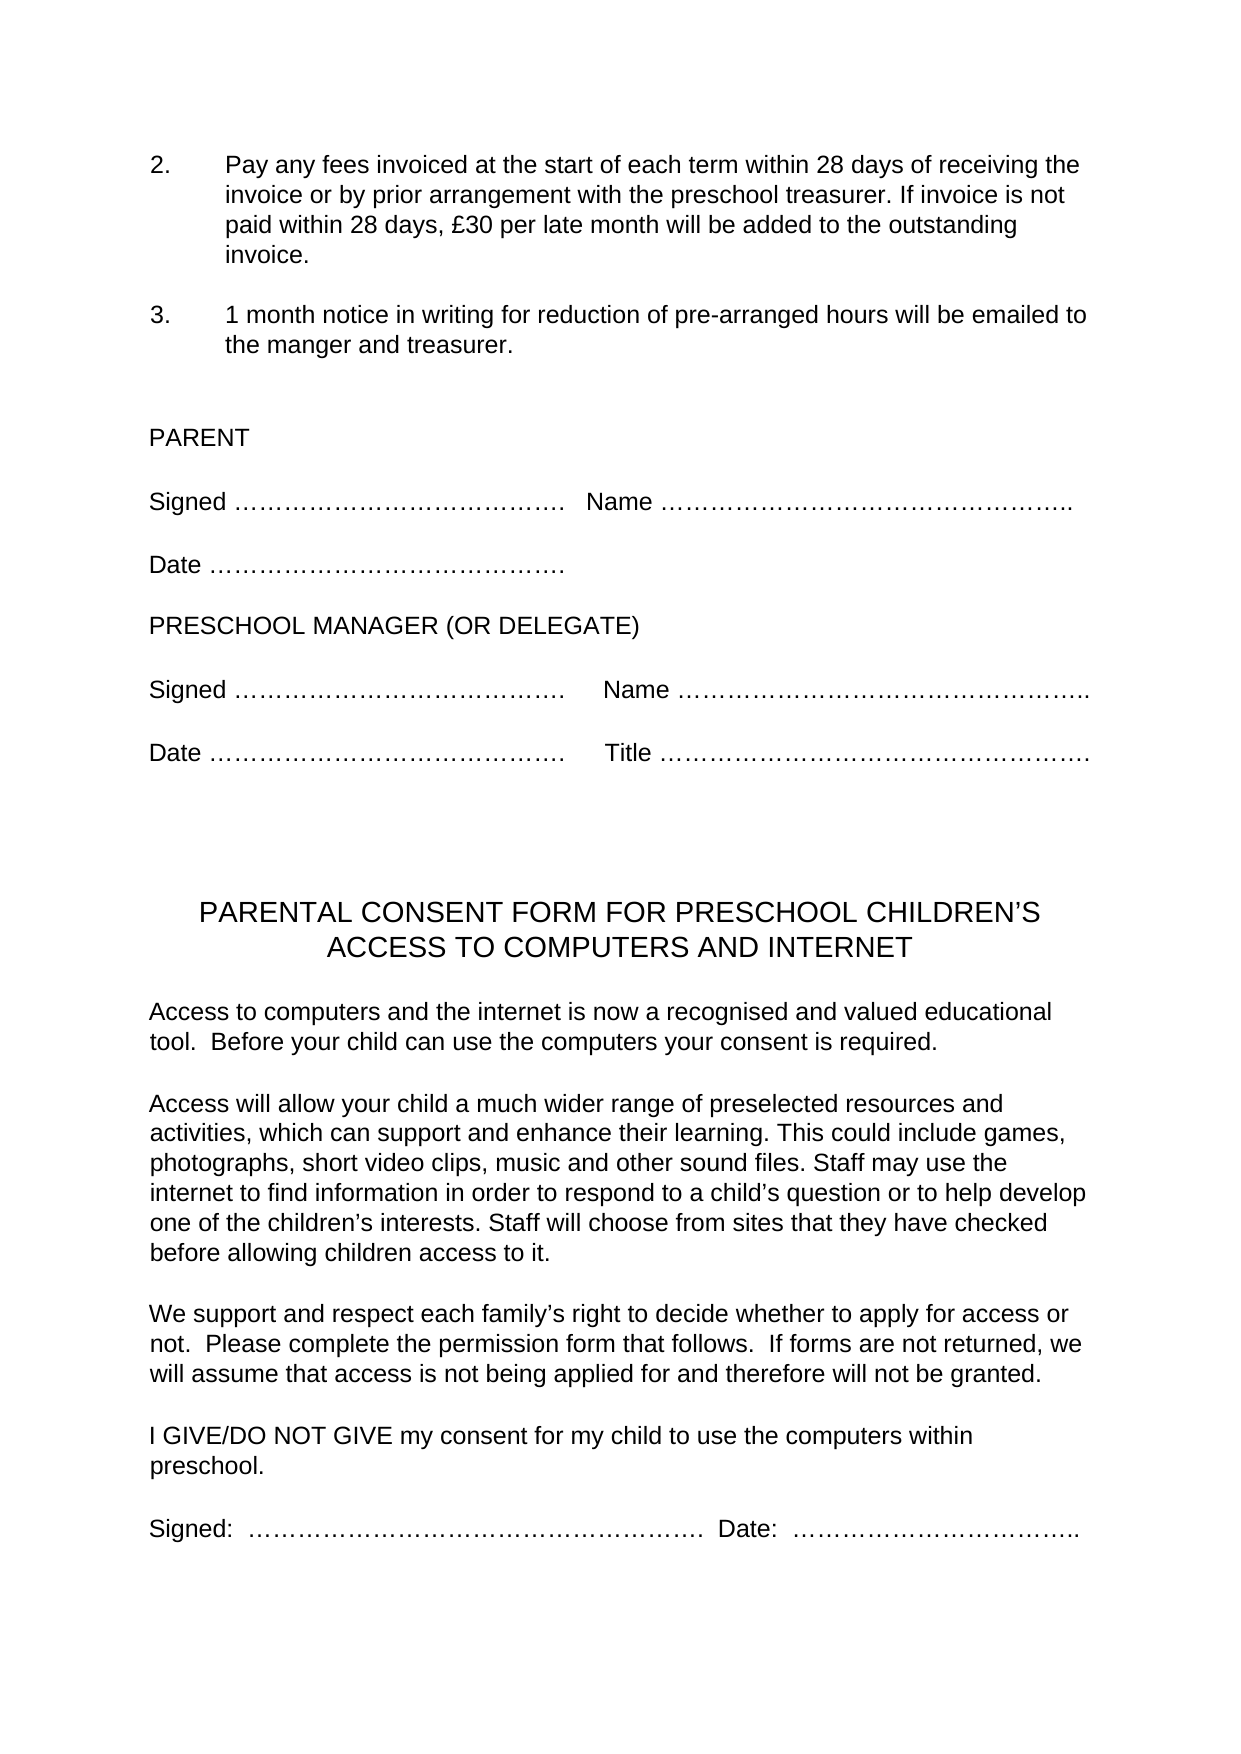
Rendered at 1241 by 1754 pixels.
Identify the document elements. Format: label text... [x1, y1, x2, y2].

text Date ……………………………………. [148, 550, 1091, 579]
text PRESCHOOL MANAGER (OR DELEGATE) [148, 611, 1091, 640]
text ACCESS TO COMPUTERS AND INTERNET [150, 930, 1090, 964]
text Signed …………………………………. Name ………………………………………….. [148, 675, 1097, 704]
text I GIVE/DO NOT GIVE my consent for my child to use the computers within preschool. [148, 1421, 1091, 1479]
text Access will allow your child a much wider range of preselected resources and activities, which can support and enhance their learning. This could include games, photographs, short video clips, music and other sound files. Staff may use the internet to find information in order to respond to a child’s question or to help develop one of the children’s interests. Staff will choose from sites that they have checked before allowing children access to it. [148, 1088, 1091, 1267]
text Date ……………………………………. Title ……………………………………………. [148, 738, 1097, 767]
text PARENTAL CONSENT FORM FOR PRESCHOOL CHILDREN’S [150, 895, 1090, 928]
text Signed …………………………………. Name ………………………………………….. [148, 486, 1091, 515]
text Signed: ………………………………………………. Date: …………………………….. [148, 1514, 1091, 1542]
text We support and respect each family’s right to decide whether to apply for access or not. Please complete the permission form that follows. If forms are not returned, we will assume that access is not being applied for and therefore will not be granted. [148, 1299, 1091, 1388]
text PARENT [148, 423, 1091, 452]
text Access to computers and the internet is now a recognised and valued educational tool. Before your child can use the computers your consent is required. [148, 997, 1091, 1056]
list 1 month notice in writing for reduction of pre-arranged hours will be emailed to the manger and treasurer. [150, 301, 1091, 359]
list Pay any fees invoiced at the start of each term within 28 days of receiving the invoice or by prior arrangement with the preschool treasurer. If invoice is not paid within 28 days, £30 per late month will be added to the outstanding invoice. [150, 150, 1091, 268]
